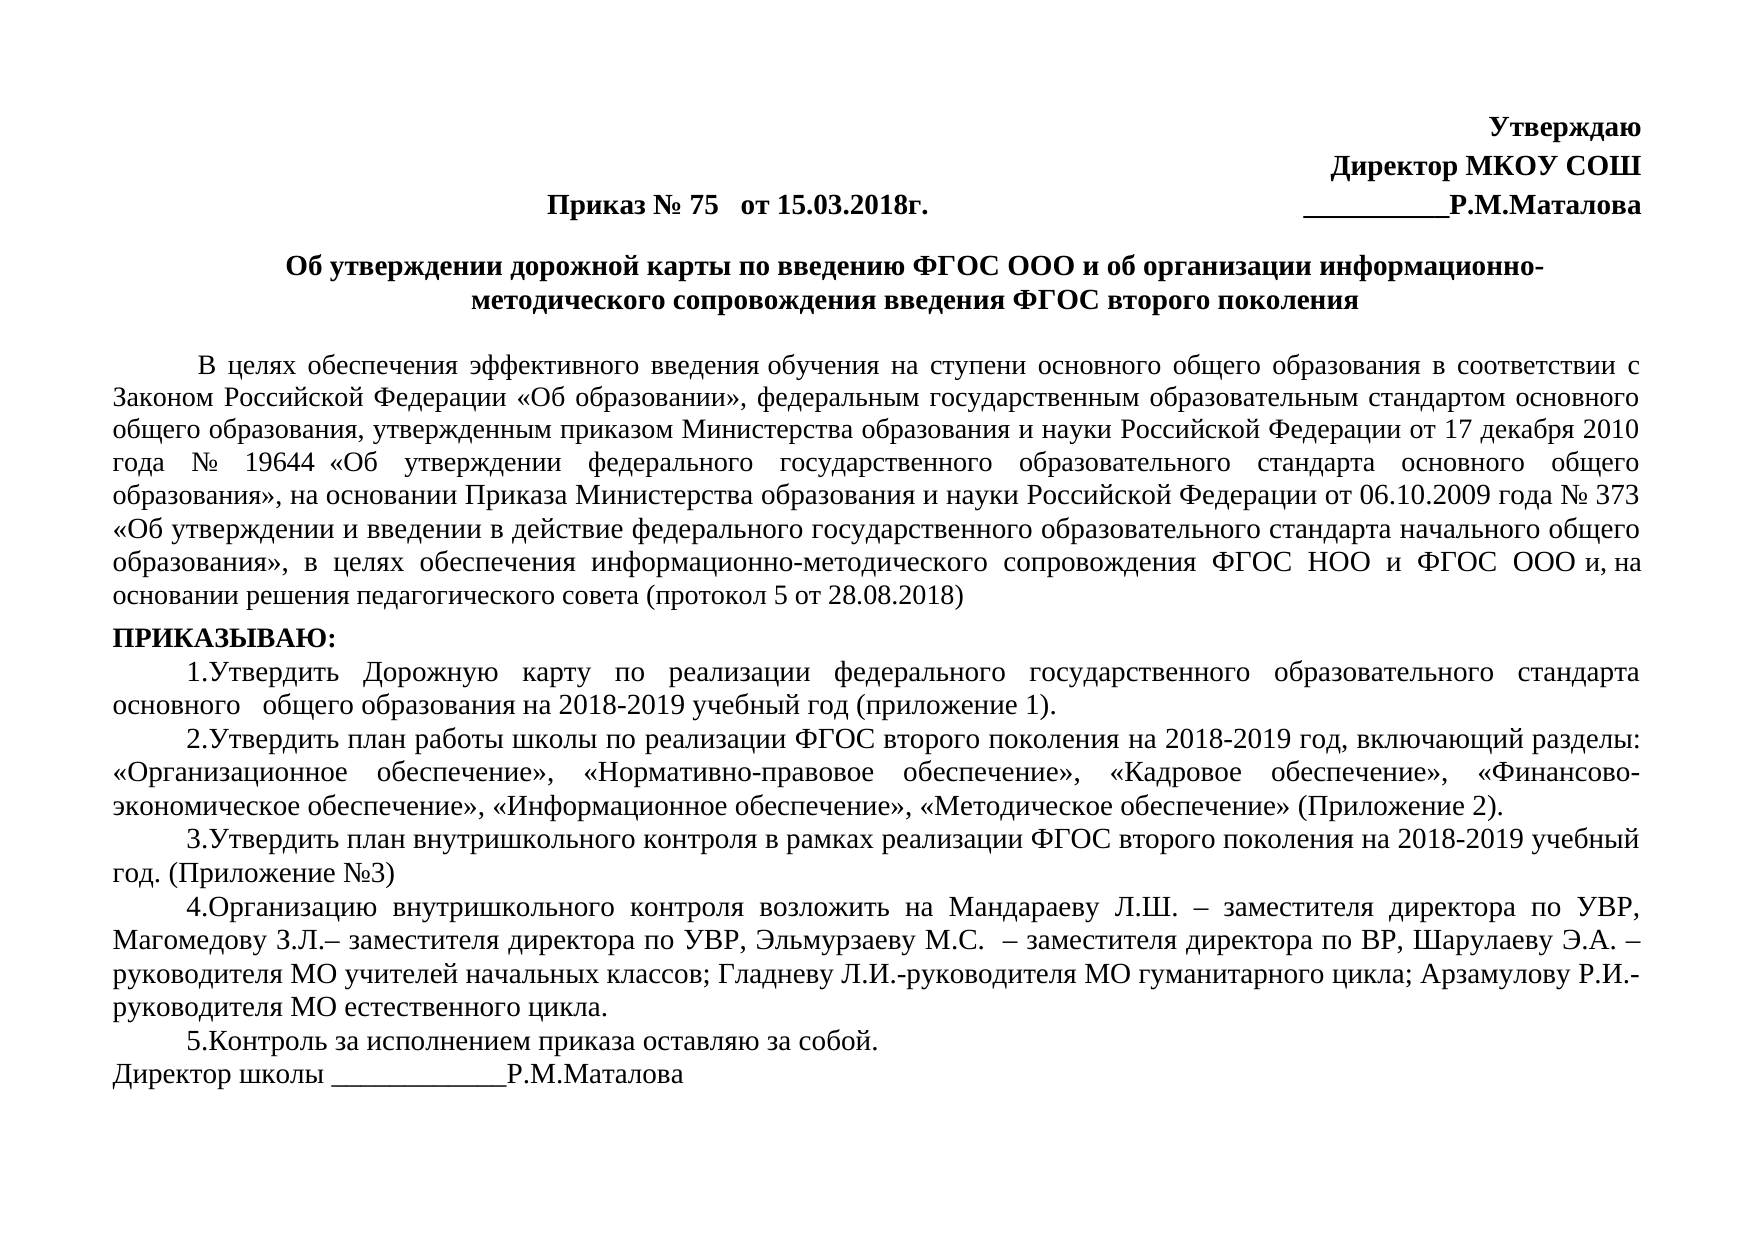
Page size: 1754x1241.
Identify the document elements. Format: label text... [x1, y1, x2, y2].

text Директор МКОУ СОШ [112, 142, 1641, 181]
text 1.Утвердить Дорожную карту по реализации федерального государственного образовательного стандарта основного общего образования на 2018-2019 учебный год (приложение 1). [112, 654, 1641, 721]
text В целях обеспечения эффективного введения обучения на ступени основного общего образования в соответствии с Законом Российской Федерации «Об образовании», федеральным государственным образовательным стандартом основного общего образования, утвержденным приказом Министерства образования и науки Российской Федерации от 17 декабря 2010 года № 19644 «Об утверждении федерального государственного образовательного стандарта основного общего образования», на основании Приказа Министерства образования и науки Российской Федерации от 06.10.2009 года № 373 «Об утверждении и введении в действие федерального государственного образовательного стандарта начального общего образования», в целях обеспечения информационно-методического сопровождения ФГОС НОО и ФГОС ООО и, на основании решения педагогического совета (протокол 5 от 28.08.2018) [112, 348, 1641, 610]
text 4.Организацию внутришкольного контроля возложить на Мандараеву Л.Ш. – заместителя директора по УВР, Магомедову З.Л.– заместителя директора по УВР, Эльмурзаеву М.С. – заместителя директора по ВР, Шарулаеву Э.А. – руководителя МО учителей начальных классов; Гладневу Л.И.-руководителя МО гуманитарного цикла; Арзамулову Р.И.-руководителя МО естественного цикла. [112, 889, 1641, 1023]
text 5.Контроль за исполнением приказа оставляю за собой. [112, 1023, 1641, 1056]
text Приказ № 75 от 15.03.2018г. __________Р.М.Маталова [112, 181, 1641, 220]
text Утверждаю [112, 103, 1641, 142]
text ПРИКАЗЫВАЮ: [112, 622, 1641, 654]
text Директор школы ____________Р.М.Маталова [112, 1056, 1641, 1090]
text 2.Утвердить план работы школы по реализации ФГОС второго поколения на 2018-2019 год, включающий разделы: «Организационное обеспечение», «Нормативно-правовое обеспечение», «Кадровое обеспечение», «Финансово-экономическое обеспечение», «Информационное обеспечение», «Методическое обеспечение» (Приложение 2). [112, 721, 1641, 822]
text 3.Утвердить план внутришкольного контроля в рамках реализации ФГОС второго поколения на 2018-2019 учебный год. (Приложение №3) [112, 822, 1641, 889]
text Об утверждении дорожной карты по введению ФГОС ООО и об организации информационно-методического сопровождения введения ФГОС второго поколения [189, 248, 1641, 315]
